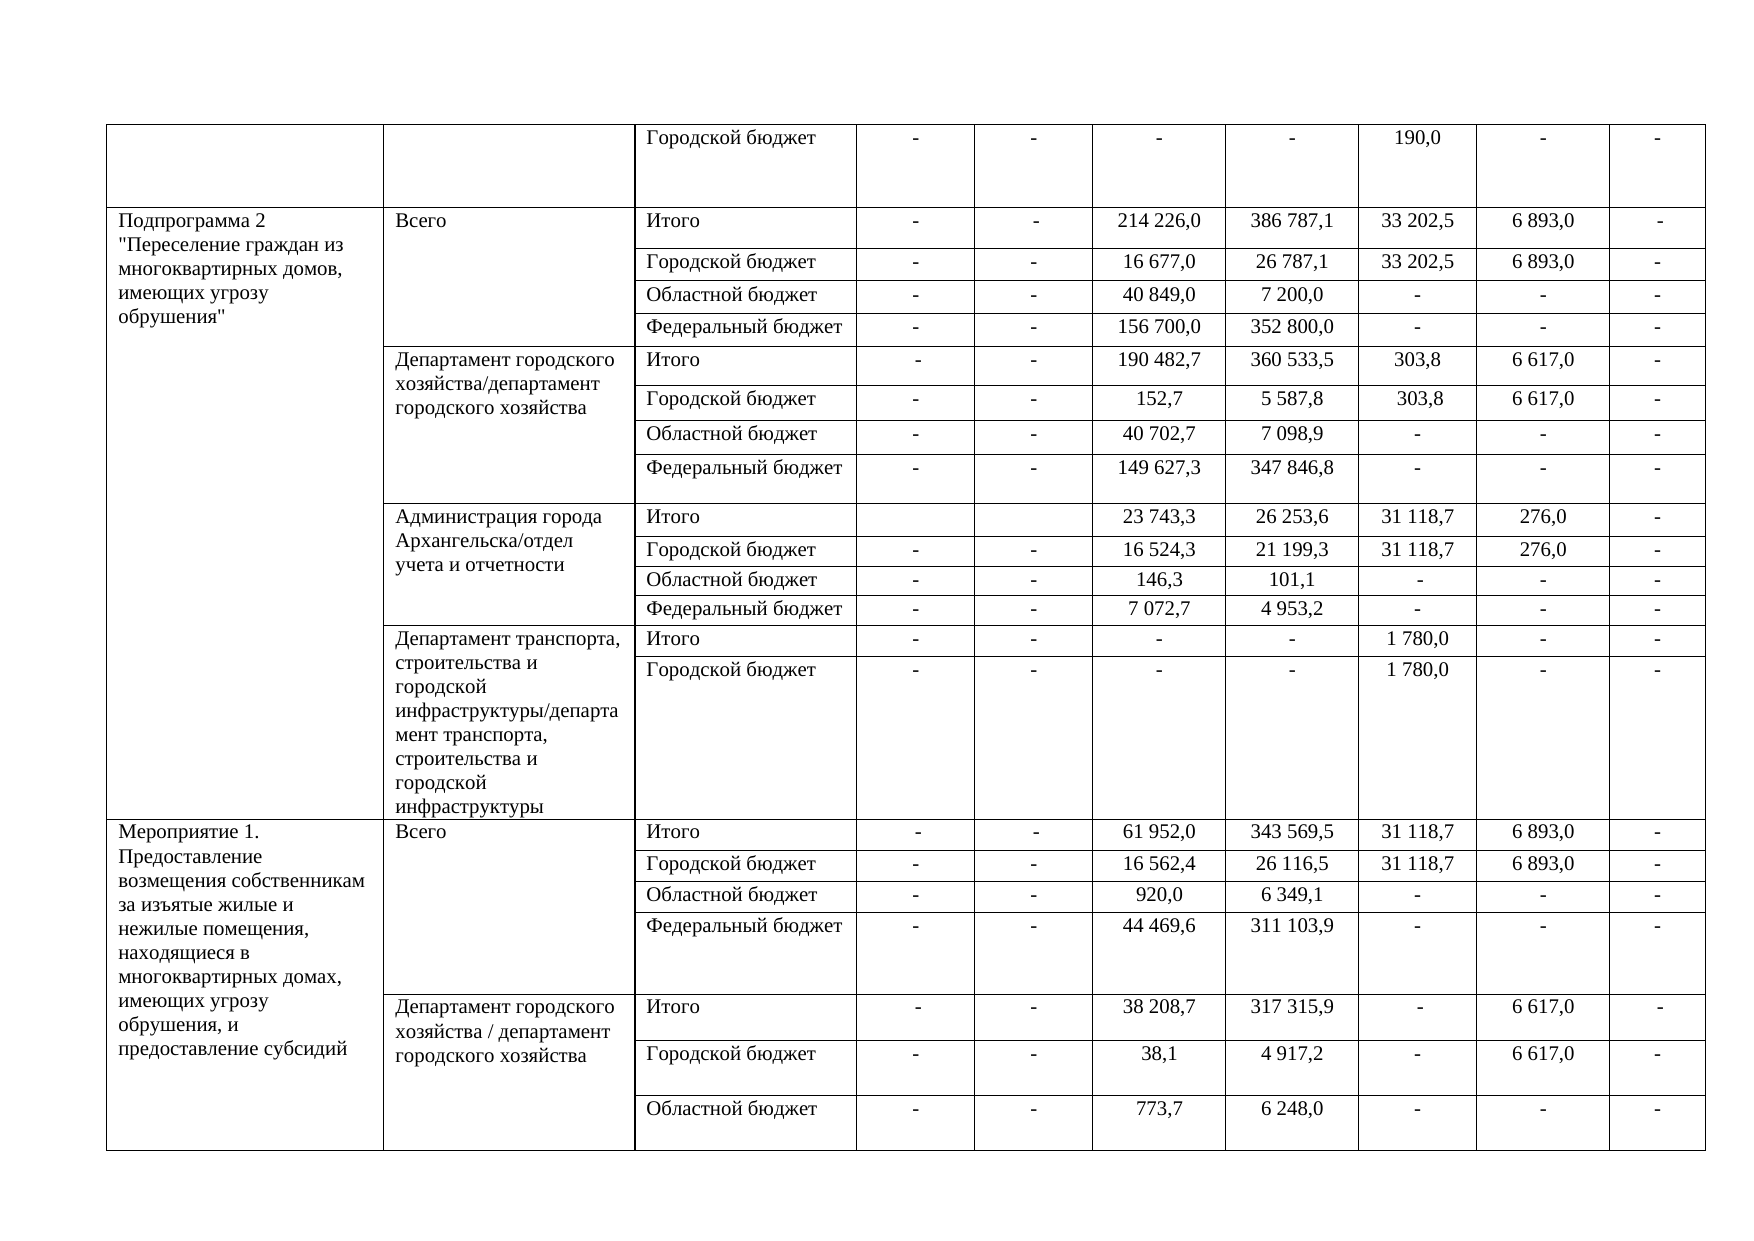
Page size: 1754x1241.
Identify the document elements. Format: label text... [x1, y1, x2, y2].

table_cell - [975, 596, 1092, 625]
table_cell Городской бюджет [636, 537, 856, 566]
table_cell - [1477, 314, 1609, 346]
table_cell Итого [636, 347, 856, 385]
table_cell Городской бюджет [636, 249, 856, 280]
table_cell - [975, 1096, 1092, 1150]
table_cell - [1610, 386, 1705, 419]
table_cell 6 893,0 [1477, 208, 1609, 248]
table_cell 152,7 [1093, 386, 1225, 419]
table_cell - [857, 1096, 974, 1150]
table_cell 40 702,7 [1093, 421, 1225, 454]
table_cell 1 780,0 [1359, 657, 1476, 818]
table_cell Федеральный бюджет [636, 455, 856, 503]
table_cell Итого [636, 208, 856, 248]
table_cell - [1610, 125, 1705, 207]
table_cell - [1610, 1041, 1705, 1095]
table_cell 40 849,0 [1093, 281, 1225, 313]
table_cell 26 787,1 [1226, 249, 1358, 280]
table_cell Областной бюджет [636, 1096, 856, 1150]
table_cell - [1477, 913, 1609, 993]
table_cell 23 743,3 [1093, 504, 1225, 536]
table_cell 156 700,0 [1093, 314, 1225, 346]
table_cell Подпрограмма 2 "Переселение граждан из многоквартирных домов, имеющих угрозу обрушения" [107, 208, 383, 818]
table_cell 16 677,0 [1093, 249, 1225, 280]
table_cell - [857, 421, 974, 454]
table_cell - [975, 657, 1092, 818]
table_cell 44 469,6 [1093, 913, 1225, 993]
table_cell Областной бюджет [636, 281, 856, 313]
table_cell 6 617,0 [1477, 386, 1609, 419]
table_cell 26 116,5 [1226, 851, 1358, 881]
table_cell 7 098,9 [1226, 421, 1358, 454]
table_cell 303,8 [1359, 386, 1476, 419]
table_cell - [1610, 504, 1705, 536]
table_cell 317 315,9 [1226, 995, 1358, 1040]
table_cell 7 200,0 [1226, 281, 1358, 313]
table_cell - [1610, 421, 1705, 454]
table_cell 6 893,0 [1477, 249, 1609, 280]
table_cell - [857, 882, 974, 912]
table_cell - [857, 249, 974, 280]
table_cell - [1610, 281, 1705, 313]
table_cell Городской бюджет [636, 851, 856, 881]
table_cell - [857, 567, 974, 595]
table_cell - [857, 455, 974, 503]
table_cell 4 917,2 [1226, 1041, 1358, 1095]
table_cell 190,0 [1359, 125, 1476, 207]
table_cell - [975, 208, 1092, 248]
table_cell - [975, 314, 1092, 346]
table_cell - [975, 820, 1092, 850]
table_cell - [857, 125, 974, 207]
table_cell - [1610, 1096, 1705, 1150]
table_cell - [1359, 882, 1476, 912]
table_cell 31 118,7 [1359, 820, 1476, 850]
table_cell 16 562,4 [1093, 851, 1225, 881]
table_cell 1 780,0 [1359, 626, 1476, 656]
table_cell 311 103,9 [1226, 913, 1358, 993]
table_cell 276,0 [1477, 504, 1609, 536]
table_cell - [857, 657, 974, 818]
table_cell 6 893,0 [1477, 820, 1609, 850]
table_cell - [1477, 596, 1609, 625]
table_cell - [975, 281, 1092, 313]
table_cell - [857, 913, 974, 993]
table_cell 6 248,0 [1226, 1096, 1358, 1150]
table_cell 386 787,1 [1226, 208, 1358, 248]
table_cell 61 952,0 [1093, 820, 1225, 850]
table_cell - [975, 995, 1092, 1040]
table_cell - [1610, 913, 1705, 993]
table_cell - [1477, 657, 1609, 818]
table_cell - [975, 455, 1092, 503]
table_cell - [1610, 820, 1705, 850]
table_cell 6 349,1 [1226, 882, 1358, 912]
table_cell 6 617,0 [1477, 1041, 1609, 1095]
table_cell Мероприятие 1. Предоставление возмещения собственникам за изъятые жилые и нежилые помещения, находящиеся в многоквартирных домах, имеющих угрозу обрушения, и предоставление субсидий [107, 820, 383, 1150]
table_cell - [1610, 657, 1705, 818]
table_cell - [1610, 882, 1705, 912]
table_cell Администрация города Архангельска/отдел учета и отчетности [384, 504, 634, 625]
table_cell 26 253,6 [1226, 504, 1358, 536]
table_cell - [1610, 314, 1705, 346]
table_cell Федеральный бюджет [636, 596, 856, 625]
table_cell - [1477, 626, 1609, 656]
table_cell - [1610, 249, 1705, 280]
table_cell [975, 504, 1092, 536]
table_cell Областной бюджет [636, 421, 856, 454]
table_cell 21 199,3 [1226, 537, 1358, 566]
table_cell - [1359, 913, 1476, 993]
table_cell Областной бюджет [636, 567, 856, 595]
table_cell - [1477, 125, 1609, 207]
table_cell - [857, 208, 974, 248]
table_cell Итого [636, 995, 856, 1040]
table_cell - [1093, 626, 1225, 656]
table_cell [857, 504, 974, 536]
table_cell - [1610, 347, 1705, 385]
table_cell - [1359, 596, 1476, 625]
table_cell - [975, 421, 1092, 454]
table_cell 33 202,5 [1359, 249, 1476, 280]
table_cell - [1610, 455, 1705, 503]
table_cell 773,7 [1093, 1096, 1225, 1150]
table_cell Департамент транспорта, строительства и городской инфраструктуры/департамент транспорта, строительства и городской инфраструктуры [384, 626, 634, 818]
table_cell 360 533,5 [1226, 347, 1358, 385]
table_cell 149 627,3 [1093, 455, 1225, 503]
table_cell - [1477, 882, 1609, 912]
table_cell 4 953,2 [1226, 596, 1358, 625]
table_cell - [857, 851, 974, 881]
table_cell 343 569,5 [1226, 820, 1358, 850]
table_cell - [1610, 537, 1705, 566]
table_cell Городской бюджет [636, 386, 856, 419]
table_cell Всего [384, 820, 634, 993]
table_cell 146,3 [1093, 567, 1225, 595]
table_cell - [1610, 208, 1705, 248]
table_cell - [1359, 567, 1476, 595]
table_cell - [1359, 1096, 1476, 1150]
table_cell 33 202,5 [1359, 208, 1476, 248]
table_cell 16 524,3 [1093, 537, 1225, 566]
table_cell - [857, 281, 974, 313]
table_cell Итого [636, 626, 856, 656]
table_cell - [1359, 281, 1476, 313]
table_cell Городской бюджет [636, 657, 856, 818]
table_cell 31 118,7 [1359, 504, 1476, 536]
table_cell Федеральный бюджет [636, 314, 856, 346]
table_cell - [1477, 1096, 1609, 1150]
table_cell - [975, 125, 1092, 207]
table_cell - [857, 386, 974, 419]
table_cell Федеральный бюджет [636, 913, 856, 993]
table_cell - [975, 249, 1092, 280]
table_cell - [857, 314, 974, 346]
table_cell 920,0 [1093, 882, 1225, 912]
table_cell - [1093, 657, 1225, 818]
table_cell - [975, 386, 1092, 419]
table_cell Итого [636, 504, 856, 536]
table_cell - [1477, 421, 1609, 454]
table_cell - [857, 820, 974, 850]
table_cell 6 617,0 [1477, 347, 1609, 385]
table_cell 5 587,8 [1226, 386, 1358, 419]
table_cell 7 072,7 [1093, 596, 1225, 625]
table_cell - [1610, 626, 1705, 656]
table_cell - [975, 347, 1092, 385]
table_cell - [1226, 626, 1358, 656]
table_cell Городской бюджет [636, 1041, 856, 1095]
table_cell Всего [384, 208, 634, 346]
table_cell - [1359, 314, 1476, 346]
table_cell Итого [636, 820, 856, 850]
table_cell - [1477, 567, 1609, 595]
table_cell - [975, 851, 1092, 881]
table_cell 38,1 [1093, 1041, 1225, 1095]
table_cell - [1477, 281, 1609, 313]
table_cell Городской бюджет [636, 125, 856, 207]
table_cell - [1610, 567, 1705, 595]
table_cell 38 208,7 [1093, 995, 1225, 1040]
table_cell 6 893,0 [1477, 851, 1609, 881]
table_cell - [1477, 455, 1609, 503]
table_cell 347 846,8 [1226, 455, 1358, 503]
table_cell - [975, 567, 1092, 595]
table_cell - [857, 347, 974, 385]
table_cell 303,8 [1359, 347, 1476, 385]
table_cell 31 118,7 [1359, 537, 1476, 566]
table_cell 101,1 [1226, 567, 1358, 595]
table_cell Департамент городского хозяйства/департамент городского хозяйства [384, 347, 634, 503]
table_cell - [1359, 421, 1476, 454]
table_cell 214 226,0 [1093, 208, 1225, 248]
table_cell - [975, 626, 1092, 656]
table_cell - [975, 913, 1092, 993]
table_cell - [1226, 125, 1358, 207]
table_cell 190 482,7 [1093, 347, 1225, 385]
table_cell 276,0 [1477, 537, 1609, 566]
table_cell - [857, 1041, 974, 1095]
table_cell - [1610, 995, 1705, 1040]
table_cell 352 800,0 [1226, 314, 1358, 346]
table_cell - [1359, 995, 1476, 1040]
table_cell - [1359, 455, 1476, 503]
table_cell - [975, 882, 1092, 912]
table_cell 31 118,7 [1359, 851, 1476, 881]
table_cell - [975, 1041, 1092, 1095]
table_cell - [857, 626, 974, 656]
table_cell Областной бюджет [636, 882, 856, 912]
table_cell - [1610, 851, 1705, 881]
table_cell 6 617,0 [1477, 995, 1609, 1040]
table_cell - [1359, 1041, 1476, 1095]
table_cell - [857, 596, 974, 625]
table_cell Департамент городского хозяйства / департамент городского хозяйства [384, 995, 634, 1150]
table_cell - [1610, 596, 1705, 625]
table_cell - [1226, 657, 1358, 818]
table_cell - [857, 995, 974, 1040]
table_cell - [857, 537, 974, 566]
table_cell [384, 125, 634, 207]
table_cell - [1093, 125, 1225, 207]
table_cell - [975, 537, 1092, 566]
